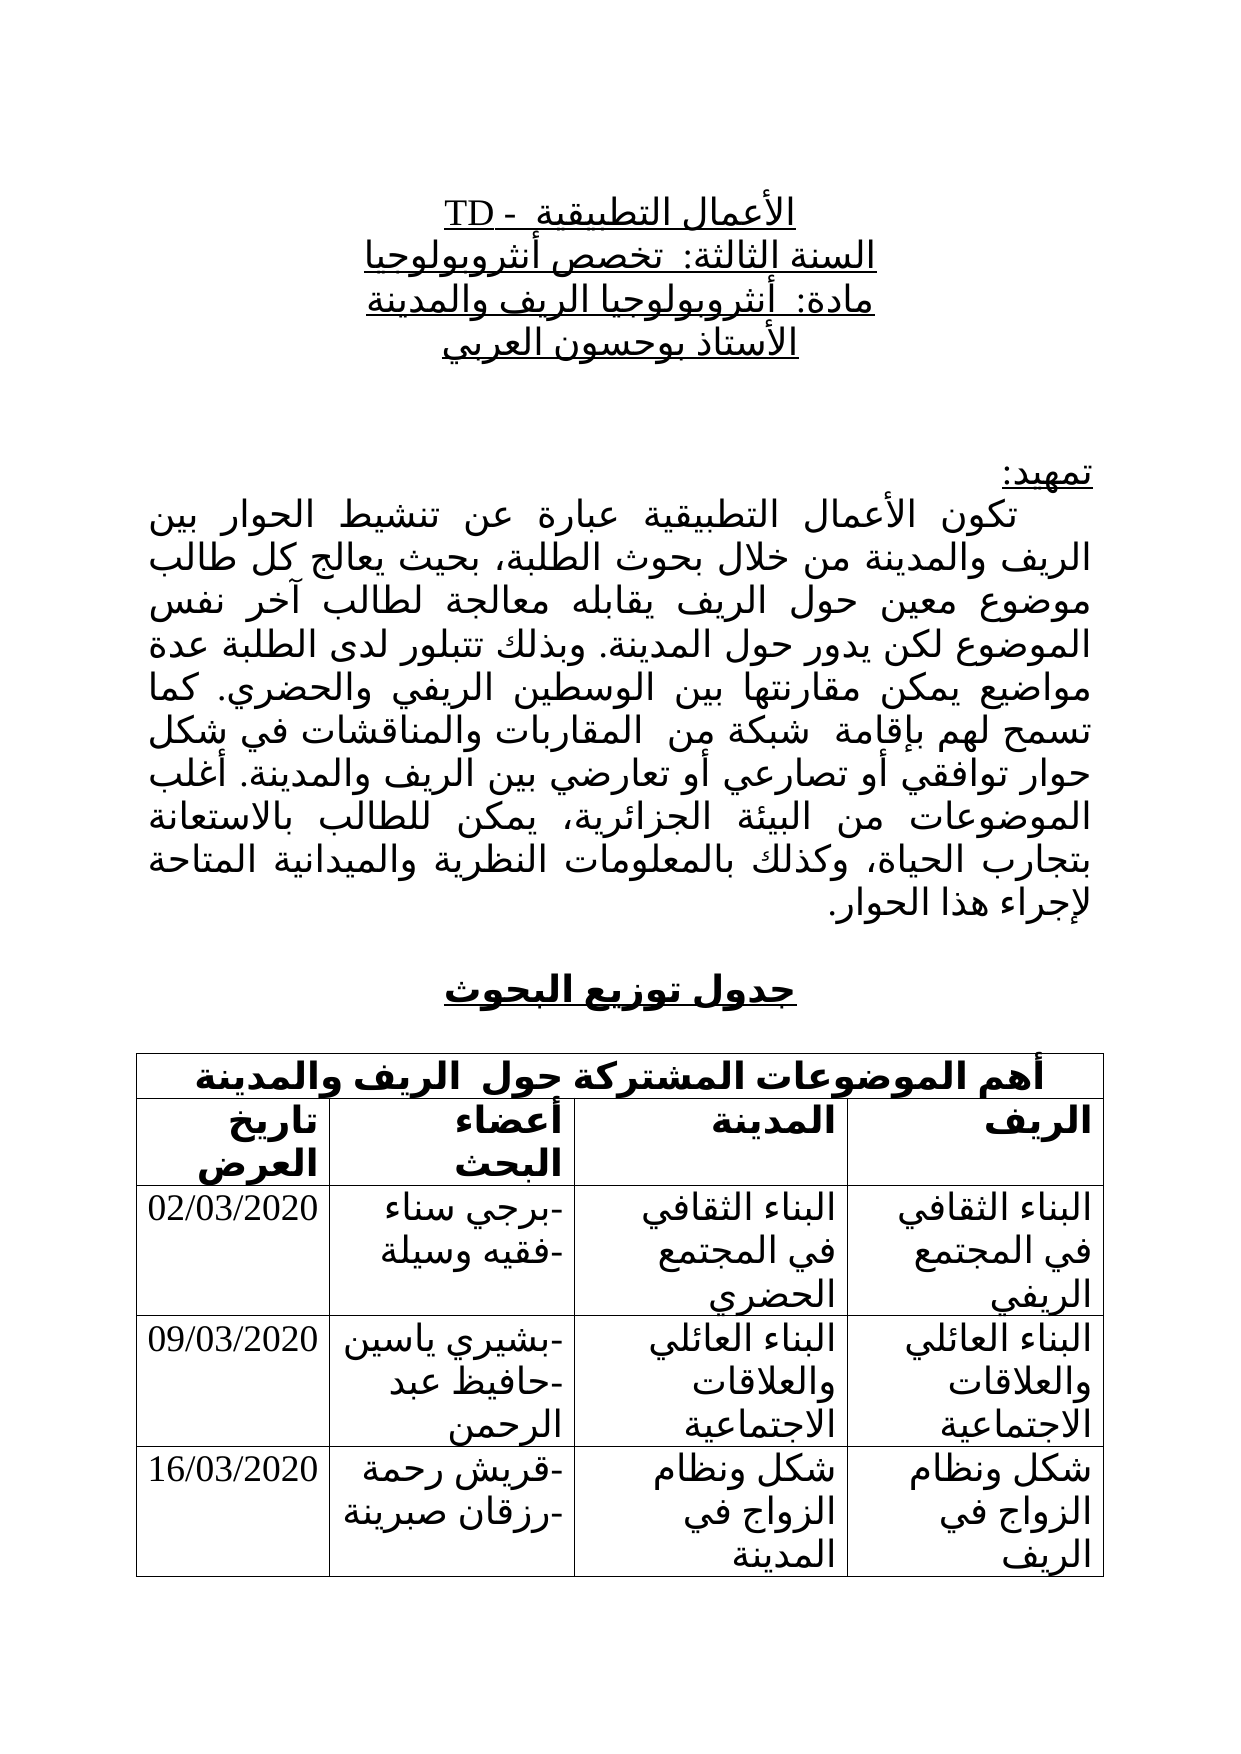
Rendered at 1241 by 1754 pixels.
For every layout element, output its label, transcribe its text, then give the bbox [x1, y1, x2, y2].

table_cell أعضاء البحث [330, 1099, 574, 1185]
table_cell -برجي سناء -فقيه وسيلة [330, 1186, 574, 1315]
table_cell البناء الثقافي في المجتمع الريفي [848, 1186, 1103, 1315]
table_cell 02/03/2020 [137, 1186, 329, 1315]
table_cell شكل ونظام الزواج في المدينة [575, 1447, 847, 1576]
table_cell -قريش رحمة -رزقان صبرينة [330, 1447, 574, 1576]
table_header أهم الموضوعات المشتركة حول الريف والمدينة [137, 1054, 1103, 1097]
text الأعمال التطبيقية - TD [148, 191, 1093, 234]
text جدول توزيع البحوث [148, 967, 1093, 1010]
table_cell شكل ونظام الزواج في الريف [848, 1447, 1103, 1576]
text الأستاذ بوحسون العربي [148, 320, 1093, 363]
text تكون الأعمال التطبيقية عبارة عن تنشيط الحوار بين الريف والمدينة من خلال بحوث الطلبة، بحيث يعالج كل طالب موضوع معين حول الريف يقابله معالجة لطالب آخر نفس الموضوع لكن يدور حول المدينة. وبذلك تتبلور لدى الطلبة عدة مواضيع يمكن مقارنتها بين الوسطين الريفي والحضري. كما تسمح لهم بإقامة شبكة من المقاربات والمناقشات في شكل حوار توافقي أو تصارعي أو تعارضي بين الريف والمدينة. أغلب الموضوعات من البيئة الجزائرية، يمكن للطالب بالاستعانة بتجارب الحياة، وكذلك بالمعلومات النظرية والميدانية المتاحة لإجراء هذا الحوار. [148, 493, 1093, 924]
table_cell البناء العائلي والعلاقات الاجتماعية [848, 1316, 1103, 1446]
table_cell الريف [848, 1099, 1103, 1185]
text السنة الثالثة: تخصص أنثروبولوجيا [148, 234, 1093, 277]
table_cell -بشيري ياسين -حافيظ عبد الرحمن [330, 1316, 574, 1446]
table_cell تاريخ العرض [137, 1099, 329, 1185]
text مادة: أنثروبولوجيا الريف والمدينة [148, 277, 1093, 320]
table_cell البناء العائلي والعلاقات الاجتماعية [575, 1316, 847, 1446]
text تمهيد: [148, 449, 1093, 493]
table_cell 09/03/2020 [137, 1316, 329, 1446]
table_cell البناء الثقافي في المجتمع الحضري [575, 1186, 847, 1315]
table_cell 16/03/2020 [137, 1447, 329, 1576]
table_cell المدينة [575, 1099, 847, 1185]
